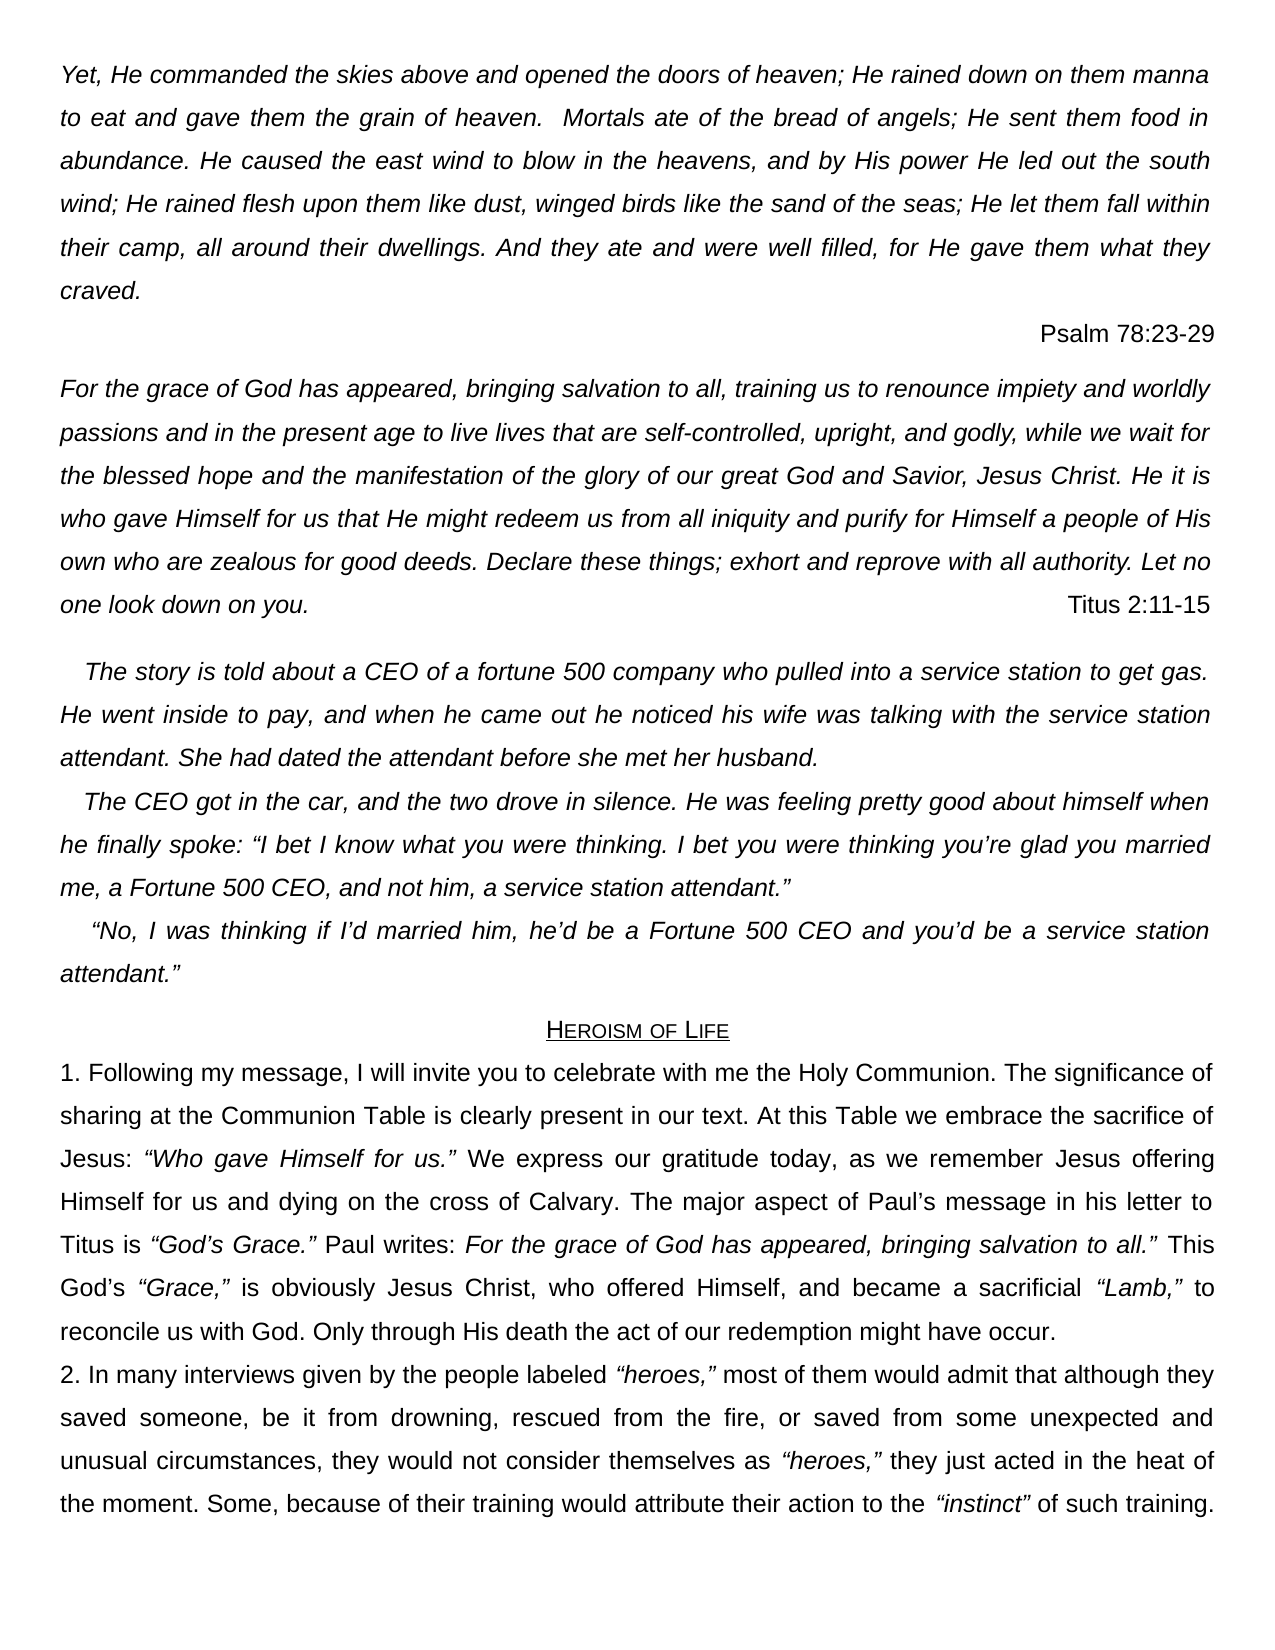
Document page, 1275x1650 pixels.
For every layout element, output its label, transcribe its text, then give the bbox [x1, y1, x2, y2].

text The CEO got in the car, and the two drove in silence. He was feeling pretty good about himself when he finally spoke: “I bet I know what you were thinking. I bet you were thinking you’re glad you married me, a Fortune 500 CEO, and not him, a service station attendant.” [60, 787, 1215, 902]
text 1. Following my message, I will invite you to celebrate with me the Holy Communion. The significance of sharing at the Communion Table is clearly present in our text. At this Table we embrace the sacrifice of Jesus: “Who gave Himself for us.” We express our gratitude today, as we remember Jesus offering Himself for us and dying on the cross of Calvary. The major aspect of Paul’s message in his letter to Titus is “God’s Grace.” Paul writes: For the grace of God has appeared, bringing salvation to all.” This God’s “Grace,” is obviously Jesus Christ, who offered Himself, and became a sacrificial “Lamb,” to reconcile us with God. Only through His death the act of our redemption might have occur. [60, 1058, 1215, 1345]
subtitle For the grace of God has appeared, bringing salvation to all, training us to renounce impiety and worldly passions and in the present age to live lives that are self-controlled, upright, and godly, while we wait for the blessed hope and the manifestation of the glory of our great God and Savior, Jesus Christ. He it is who gave Himself for us that He might redeem us from all iniquity and purify for Himself a people of His own who are zealous for good deeds. Declare these things; exhort and reprove with all authority. Let no one look down on you. Titus 2:11-15 [60, 374, 1215, 619]
text The story is told about a CEO of a fortune 500 company who pulled into a service station to get gas. He went inside to pay, and when he came out he noticed his wife was talking with the service station attendant. She had dated the attendant before she met her husband. [60, 657, 1215, 772]
text “No, I was thinking if I’d married him, he’d be a Fortune 500 CEO and you’d be a service station attendant.” [60, 916, 1215, 988]
subtitle Psalm 78:23-29 [60, 319, 1215, 347]
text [60, 1360, 1215, 1518]
subtitle Yet, He commanded the skies above and opened the doors of heaven; He rained down on them manna to eat and gave them the grain of heaven. Mortals ate of the bread of angels; He sent them food in abundance. He caused the east wind to blow in the heavens, and by His power He led out the south wind; He rained flesh upon them like dust, winged birds like the sand of the seas; He let them fall within their camp, all around their dwellings. And they ate and were well filled, for He gave them what they craved. [60, 60, 1215, 304]
text Heroism of Life [60, 1015, 1215, 1043]
